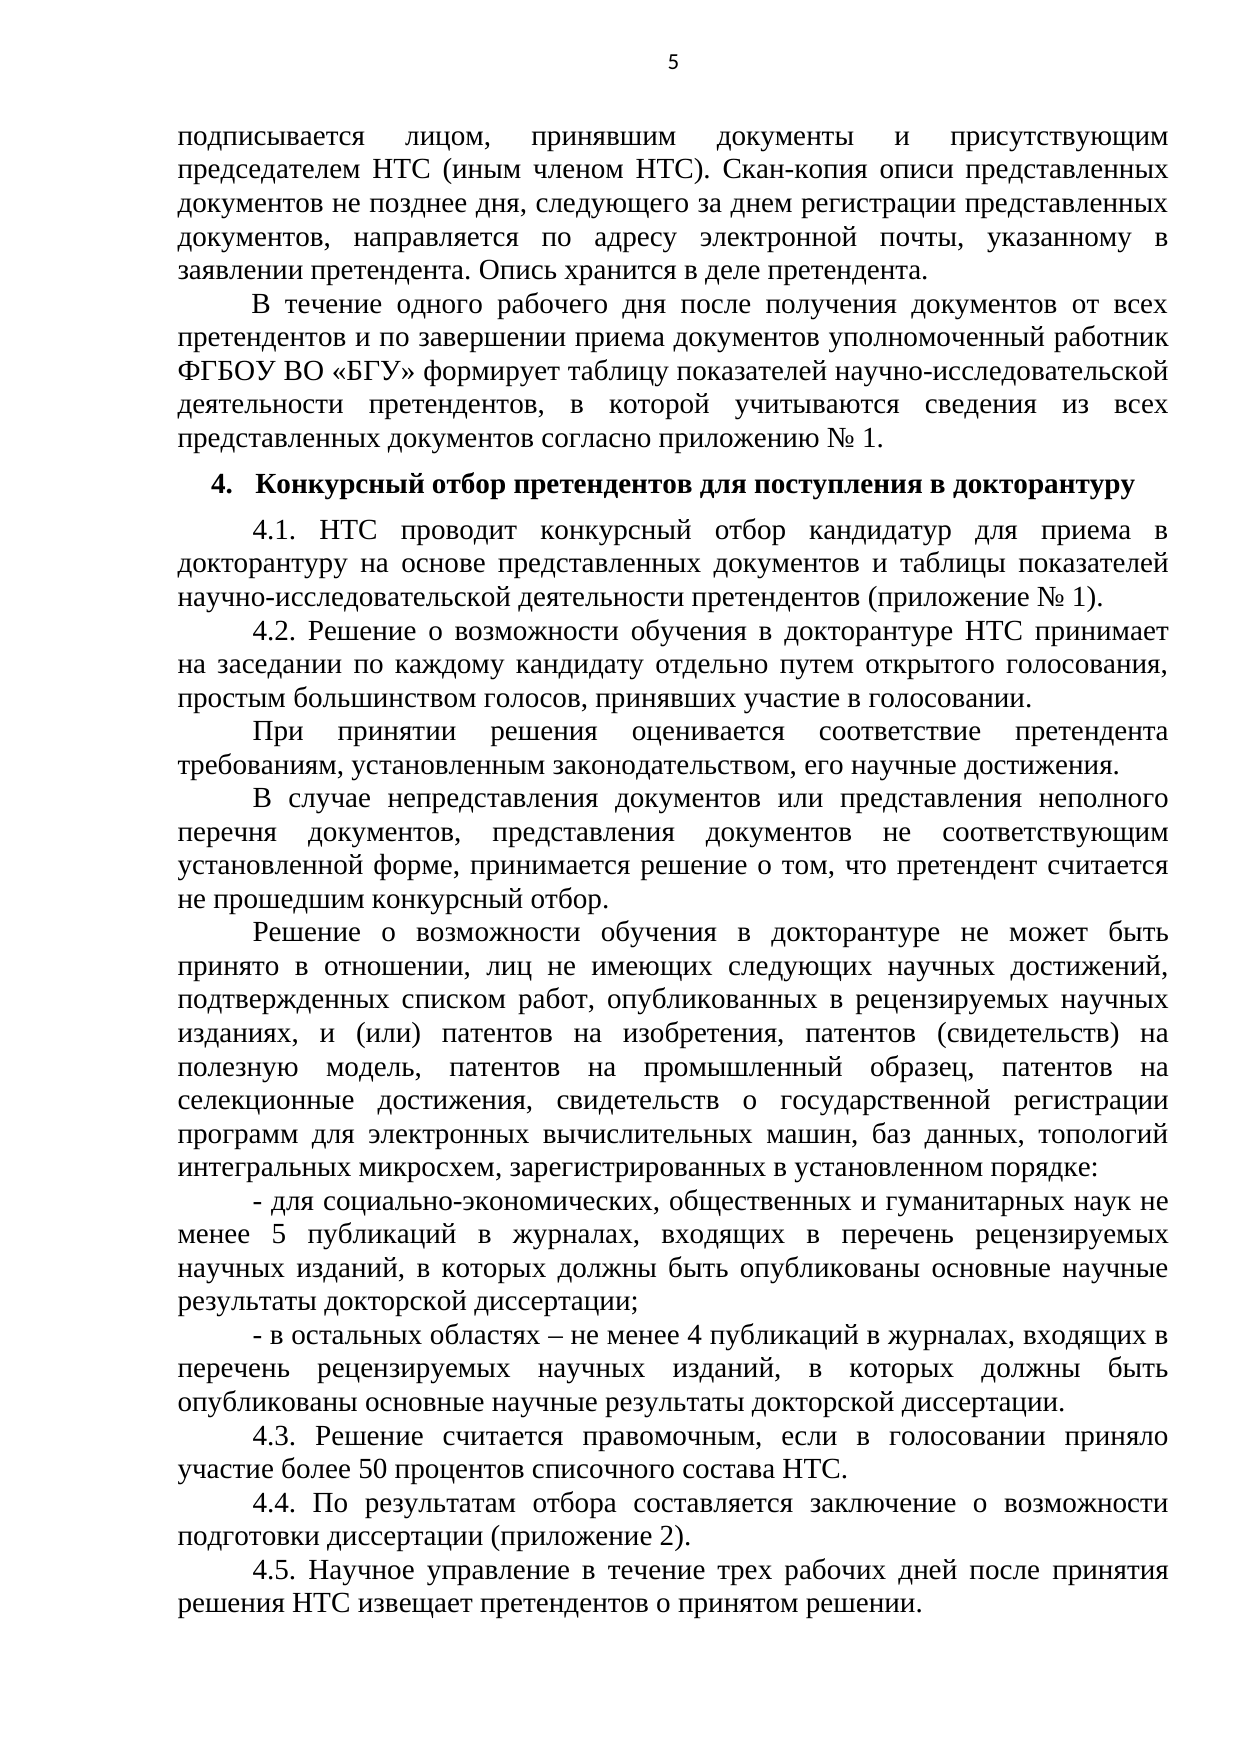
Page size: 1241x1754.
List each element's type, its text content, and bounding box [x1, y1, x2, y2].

text В случае непредставления документов или представления неполного перечня документов, представления документов не соответствующим установленной форме, принимается решение о том, что претендент считается не прошедшим конкурсный отбор. [177, 780, 1169, 914]
text 4.5. Научное управление в течение трех рабочих дней после принятия решения НТС извещает претендентов о принятом решении. [177, 1552, 1169, 1619]
text 4.2. Решение о возможности обучения в докторантуре НТС принимает на заседании по каждому кандидату отдельно путем открытого голосования, простым большинством голосов, принявших участие в голосовании. [177, 613, 1169, 713]
text В течение одного рабочего дня после получения документов от всех претендентов и по завершении приема документов уполномоченный работник ФГБОУ ВО «БГУ» формирует таблицу показателей научно-исследовательской деятельности претендентов, в которой учитываются сведения из всех представленных документов согласно приложению № 1. [177, 286, 1169, 453]
text - для социально-экономических, общественных и гуманитарных наук не менее 5 публикаций в журналах, входящих в перечень рецензируемых научных изданий, в которых должны быть опубликованы основные научные результаты докторской диссертации; [177, 1183, 1169, 1317]
text Решение о возможности обучения в докторантуре не может быть принято в отношении, лиц не имеющих следующих научных достижений, подтвержденных списком работ, опубликованных в рецензируемых научных изданиях, и (или) патентов на изобретения, патентов (свидетельств) на полезную модель, патентов на промышленный образец, патентов на селекционные достижения, свидетельств о государственной регистрации программ для электронных вычислительных машин, баз данных, топологий интегральных микросхем, зарегистрированных в установленном порядке: [177, 914, 1169, 1183]
text - в остальных областях – не менее 4 публикаций в журналах, входящих в перечень рецензируемых научных изданий, в которых должны быть опубликованы основные научные результаты докторской диссертации. [177, 1317, 1169, 1418]
text 4.4. По результатам отбора составляется заключение о возможности подготовки диссертации (приложение 2). [177, 1485, 1169, 1552]
text При принятии решения оценивается соответствие претендента требованиям, установленным законодательством, его научные достижения. [177, 713, 1169, 780]
text 4.3. Решение считается правомочным, если в голосовании приняло участие более 50 процентов списочного состава НТС. [177, 1418, 1169, 1485]
text 4.1. НТС проводит конкурсный отбор кандидатур для приема в докторантуру на основе представленных документов и таблицы показателей научно-исследовательской деятельности претендентов (приложение № 1). [177, 512, 1169, 613]
list Конкурсный отбор претендентов для поступления в докторантуру [177, 466, 1169, 499]
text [177, 118, 1169, 286]
